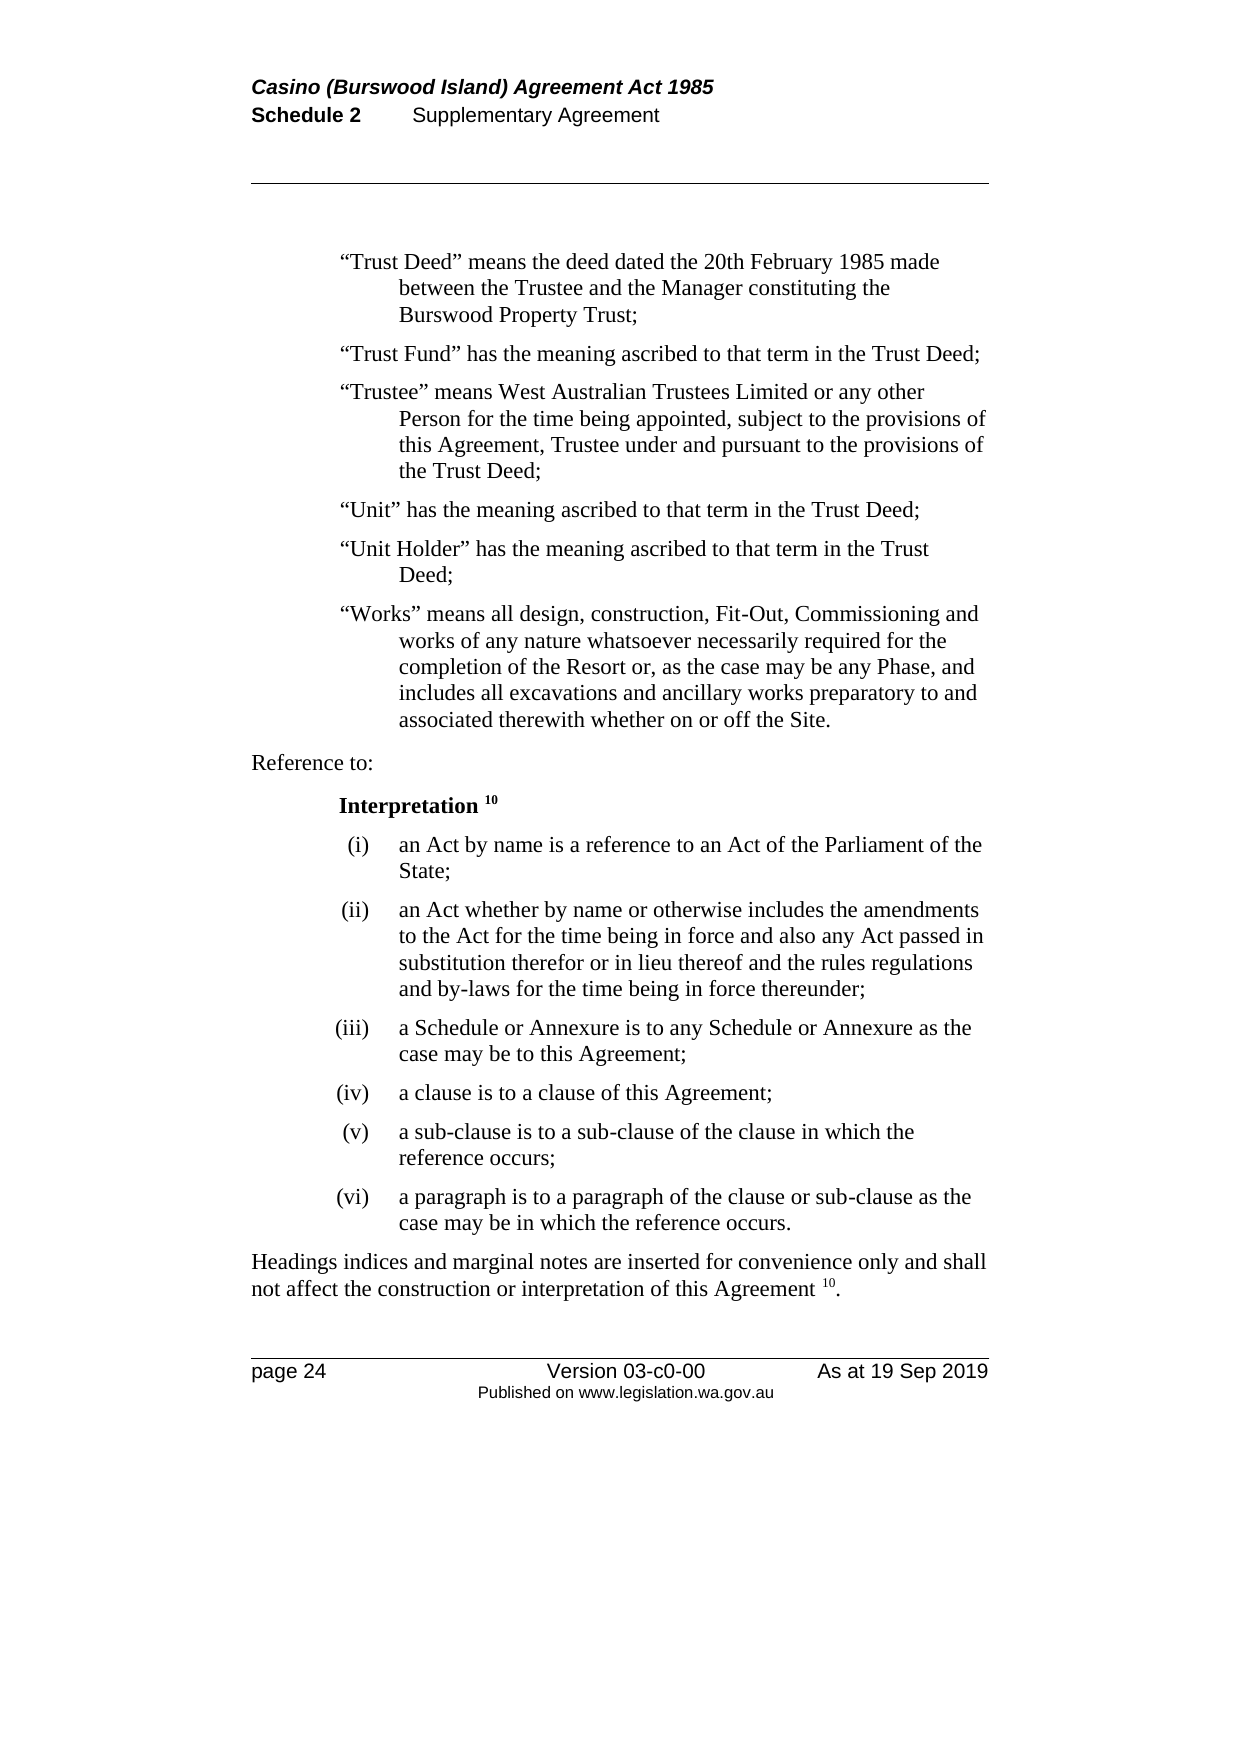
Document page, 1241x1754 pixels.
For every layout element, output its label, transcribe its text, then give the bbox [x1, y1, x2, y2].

text Reference to: [251, 749, 989, 775]
text (v) a sub-clause is to a sub-clause of the clause in which the reference occurs; [251, 1118, 989, 1171]
text (iii) a Schedule or Annexure is to any Schedule or Annexure as the case may be to this Agreement; [251, 1014, 989, 1067]
text (ii) an Act whether by name or otherwise includes the amendments to the Act for the time being in force and also any Act passed in substitution therefor or in lieu thereof and the rules regulations and by-laws for the time being in force thereunder; [251, 896, 989, 1001]
text “Trust Deed” means the deed dated the 20th February 1985 made between the Trustee and the Manager constituting the Burswood Property Trust; [251, 248, 989, 327]
text “Unit Holder” has the meaning ascribed to that term in the Trust Deed; [251, 535, 989, 588]
text “Works” means all design, construction, Fit-Out, Commissioning and works of any nature whatsoever necessarily required for the completion of the Resort or, as the case may be any Phase, and includes all excavations and ancillary works preparatory to and associated therewith whether on or off the Site. [251, 600, 989, 732]
text (i) an Act by name is a reference to an Act of the Parliament of the State; [251, 831, 989, 883]
text Interpretation 10 [338, 792, 989, 818]
text (iv) a clause is to a clause of this Agreement; [251, 1079, 989, 1105]
text Headings indices and marginal notes are inserted for convenience only and shall not affect the construction or interpretation of this Agreement 10. [251, 1248, 989, 1301]
text “Trustee” means West Australian Trustees Limited or any other Person for the time being appointed, subject to the provisions of this Agreement, Trustee under and pursuant to the provisions of the Trust Deed; [251, 378, 989, 484]
text (vi) a paragraph is to a paragraph of the clause or sub-clause as the case may be in which the reference occurs. [251, 1183, 989, 1236]
text “Trust Fund” has the meaning ascribed to that term in the Trust Deed; [251, 339, 989, 366]
text “Unit” has the meaning ascribed to that term in the Trust Deed; [251, 496, 989, 523]
